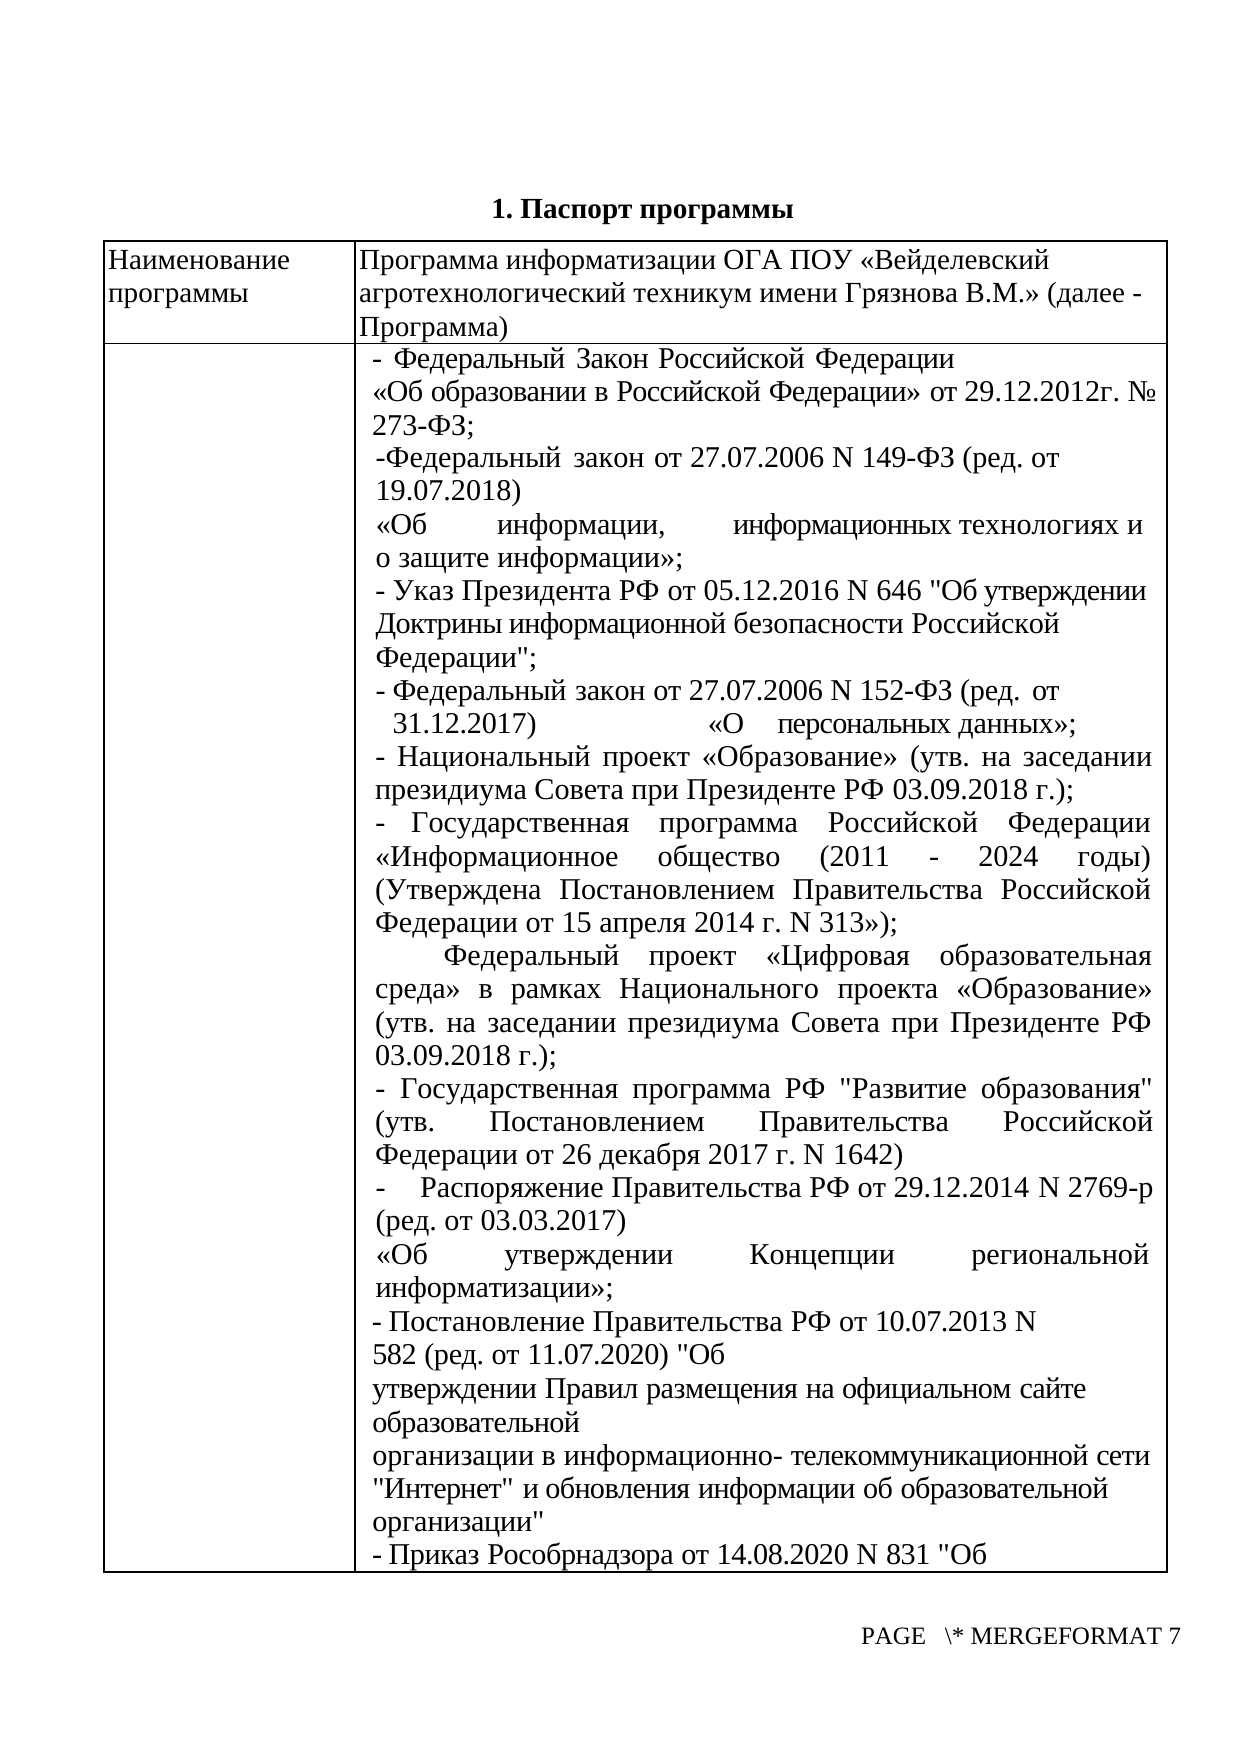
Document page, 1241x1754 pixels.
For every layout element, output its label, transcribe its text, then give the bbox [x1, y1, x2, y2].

text 1. Паспорт программы [104, 191, 1181, 225]
table_cell [105, 344, 354, 1571]
table_header Программа информатизации ОГА ПОУ «Вейделевский агротехнологический техникум имени Грязнова В.М.» (далее - Программа) [356, 242, 1166, 342]
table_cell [356, 344, 1166, 1571]
table_header Наименование программы [105, 242, 354, 342]
